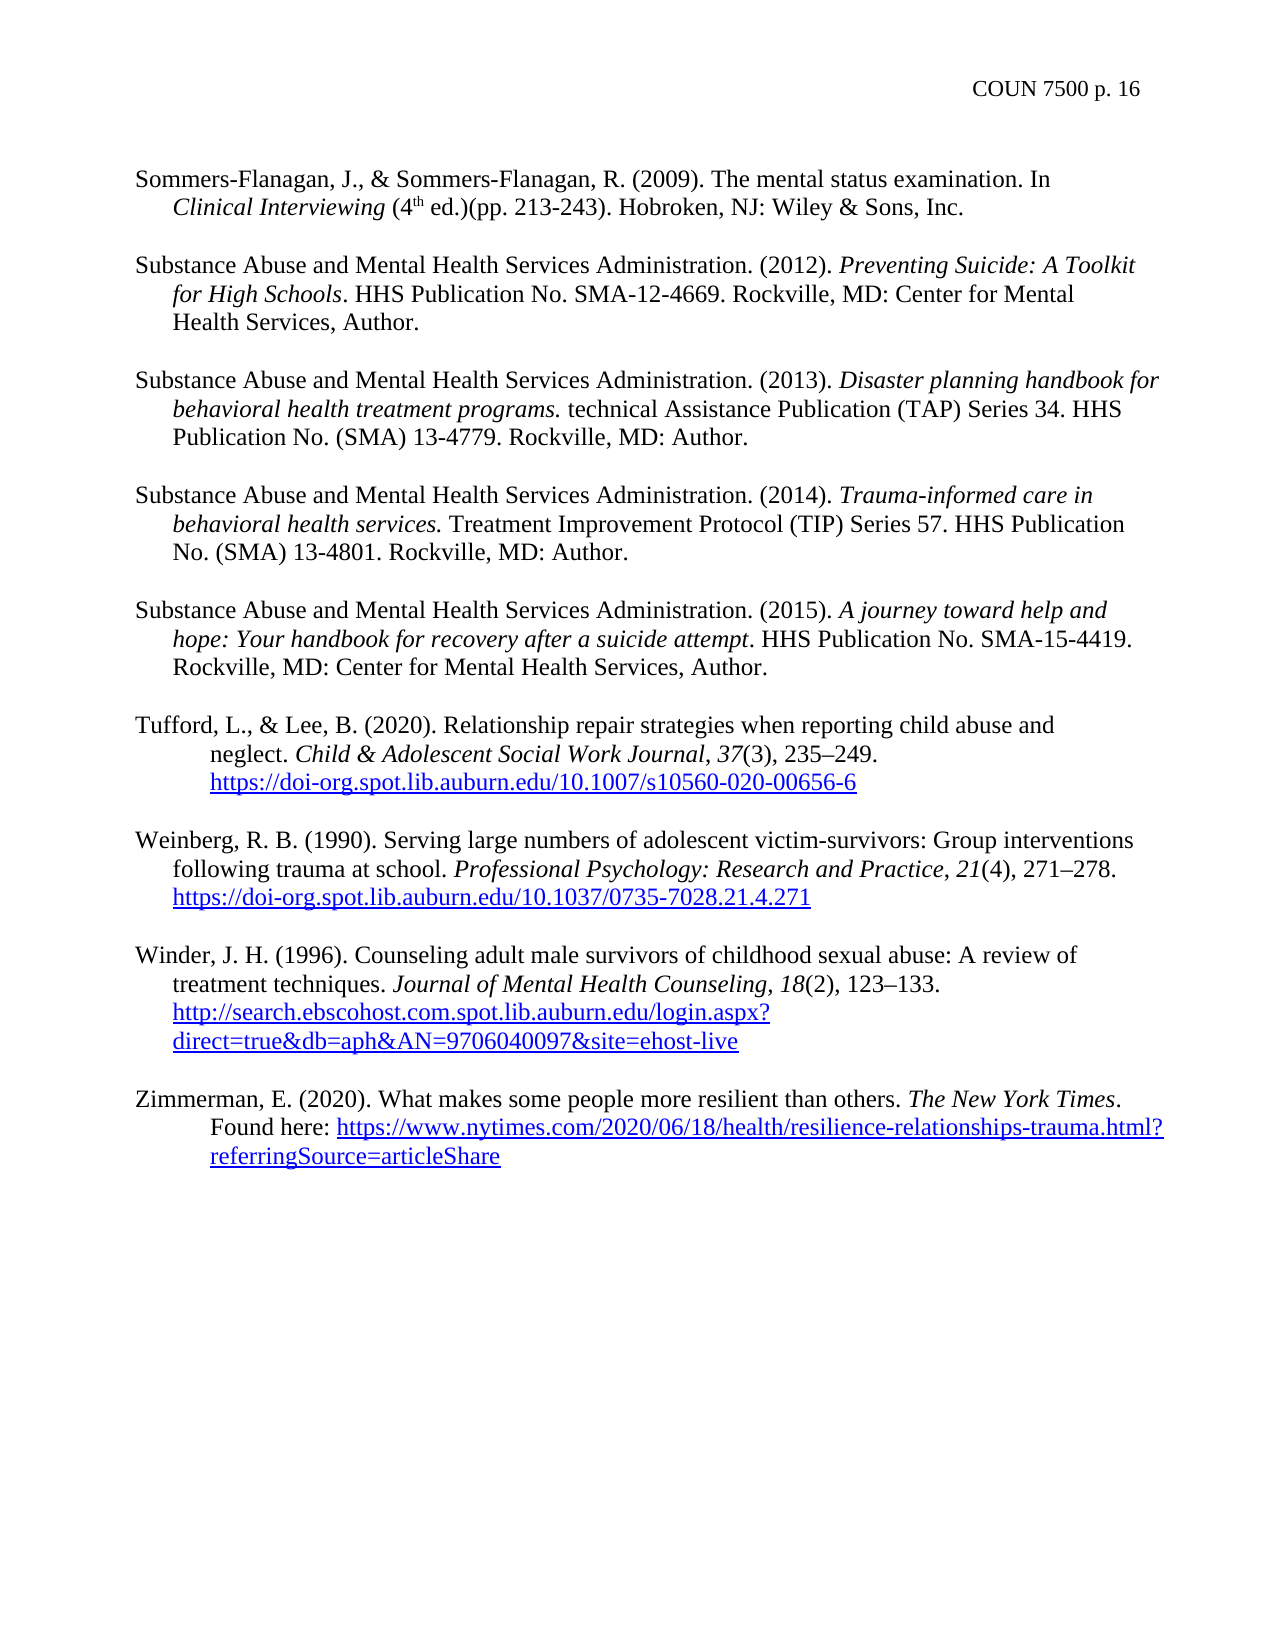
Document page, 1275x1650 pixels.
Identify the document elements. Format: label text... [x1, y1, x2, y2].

text Weinberg, R. B. (1990). Serving large numbers of adolescent victim-survivors: Group interventions [135, 825, 1140, 854]
text Substance Abuse and Mental Health Services Administration. (2013). Disaster planning handbook for behavioral health treatment programs. technical Assistance Publication (TAP) Series 34. HHS Publication No. (SMA) 13-4779. Rockville, MD: Author. [135, 365, 1177, 451]
text Winder, J. H. (1996). Counseling adult male survivors of childhood sexual abuse: A review of treatment techniques. Journal of Mental Health Counseling, 18(2), 123–133. [135, 940, 1140, 997]
text Tufford, L., & Lee, B. (2020). Relationship repair strategies when reporting child abuse and [135, 710, 1140, 739]
text Substance Abuse and Mental Health Services Administration. (2014). Trauma-informed care in behavioral health services. Treatment Improvement Protocol (TIP) Series 57. HHS Publication No. (SMA) 13-4801. Rockville, MD: Author. [135, 480, 1140, 566]
text Found here: https://www.nytimes.com/2020/06/18/health/resilience-relationships-trauma.html?referringSource=articleShare [210, 1112, 1177, 1170]
text http://search.ebscohost.com.spot.lib.auburn.edu/login.aspx?direct=true&db=aph&AN=9706040097&site=ehost-live [135, 997, 1140, 1055]
text https://doi-org.spot.lib.auburn.edu/10.1037/0735-7028.21.4.271 [135, 882, 1140, 911]
text Zimmerman, E. (2020). What makes some people more resilient than others. The New York Times. [135, 1084, 1177, 1112]
text Sommers-Flanagan, J., & Sommers-Flanagan, R. (2009). The mental status examination. In Clinical Interviewing (4th ed.)(pp. 213-243). Hobroken, NJ: Wiley & Sons, Inc. [135, 164, 1140, 221]
text following trauma at school. Professional Psychology: Research and Practice, 21(4), 271–278. [135, 854, 1140, 882]
text https://doi-org.spot.lib.auburn.edu/10.1007/s10560-020-00656-6 [135, 767, 1140, 796]
text Substance Abuse and Mental Health Services Administration. (2015). A journey toward help and hope: Your handbook for recovery after a suicide attempt. HHS Publication No. SMA-15-4419. Rockville, MD: Center for Mental Health Services, Author. [135, 595, 1140, 681]
text Substance Abuse and Mental Health Services Administration. (2012). Preventing Suicide: A Toolkit for High Schools. HHS Publication No. SMA-12-4669. Rockville, MD: Center for Mental Health Services, Author. [135, 250, 1140, 336]
text neglect. Child & Adolescent Social Work Journal, 37(3), 235–249. [135, 739, 1140, 767]
